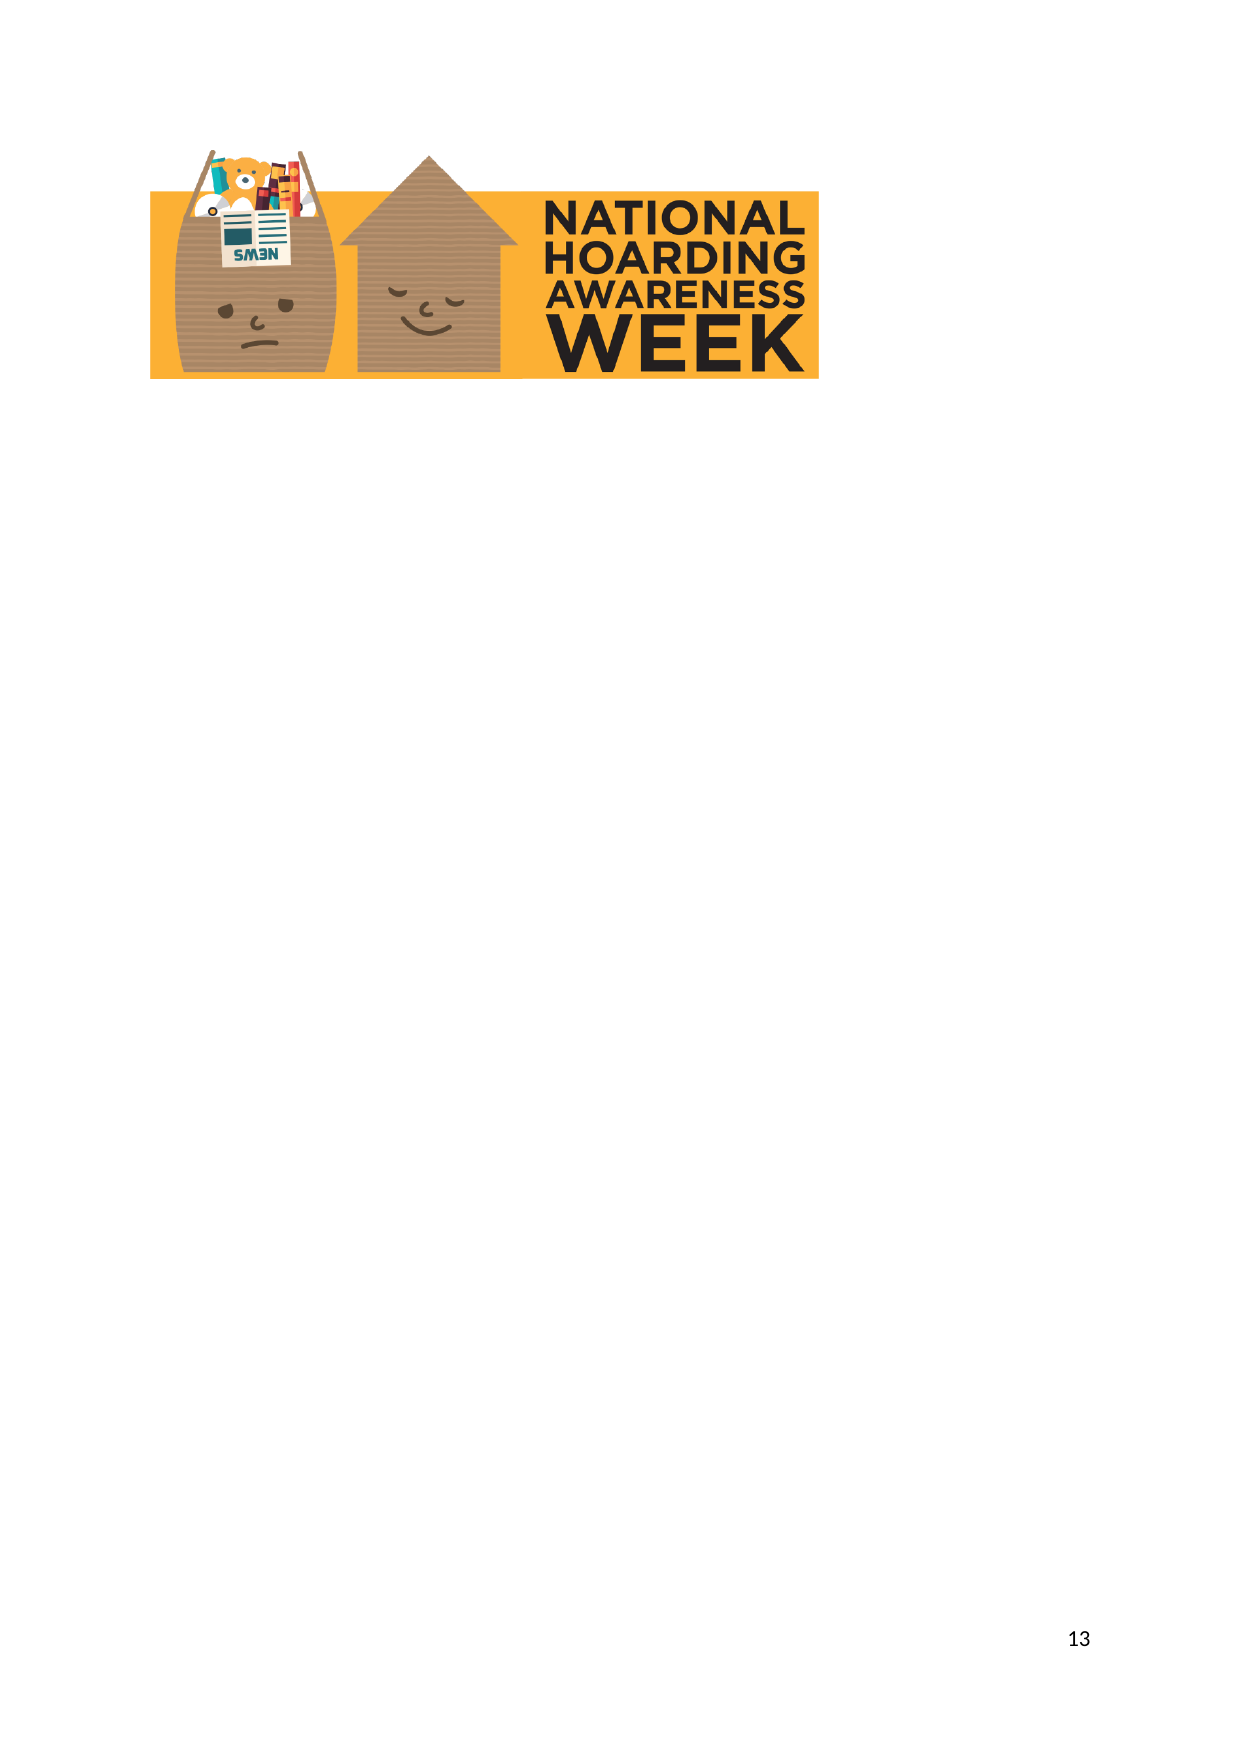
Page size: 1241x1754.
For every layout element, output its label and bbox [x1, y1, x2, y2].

picture [150, 150, 819, 379]
